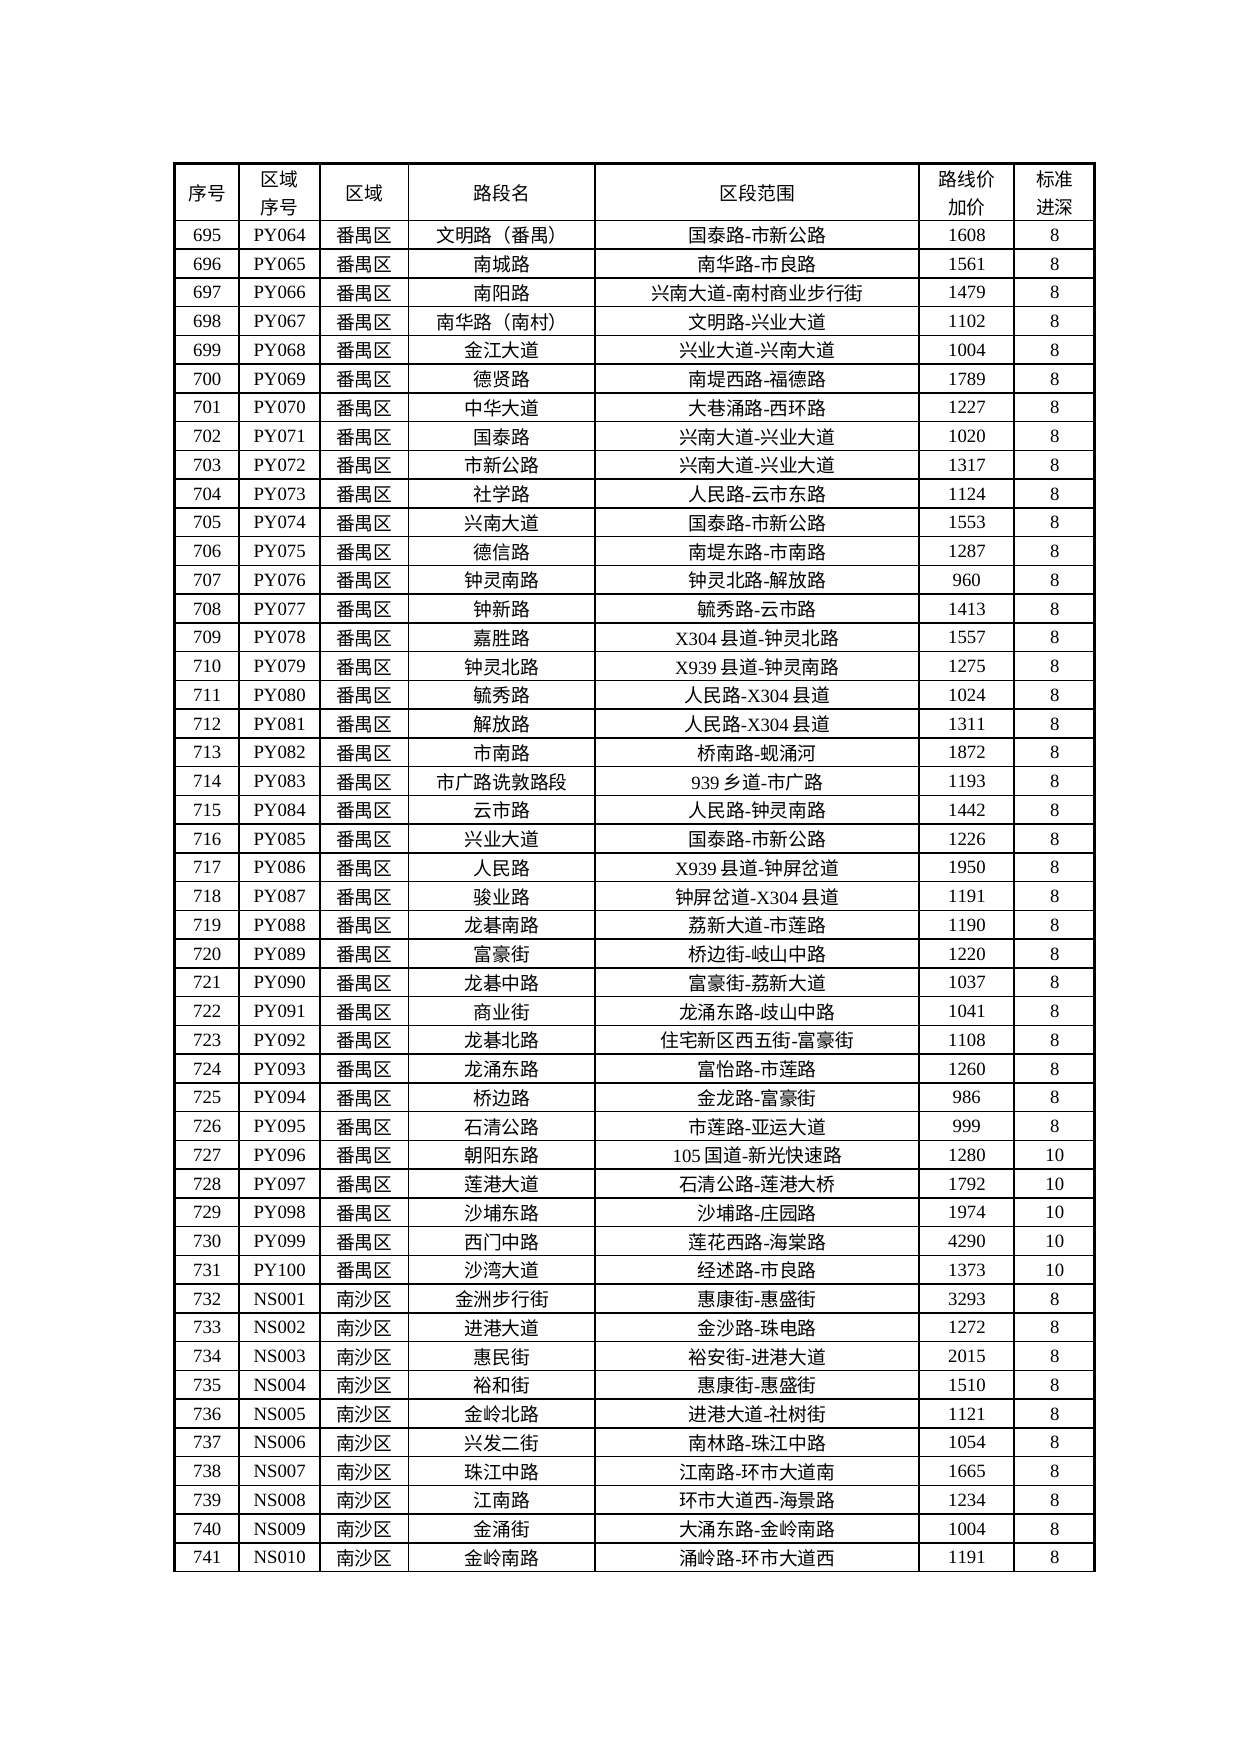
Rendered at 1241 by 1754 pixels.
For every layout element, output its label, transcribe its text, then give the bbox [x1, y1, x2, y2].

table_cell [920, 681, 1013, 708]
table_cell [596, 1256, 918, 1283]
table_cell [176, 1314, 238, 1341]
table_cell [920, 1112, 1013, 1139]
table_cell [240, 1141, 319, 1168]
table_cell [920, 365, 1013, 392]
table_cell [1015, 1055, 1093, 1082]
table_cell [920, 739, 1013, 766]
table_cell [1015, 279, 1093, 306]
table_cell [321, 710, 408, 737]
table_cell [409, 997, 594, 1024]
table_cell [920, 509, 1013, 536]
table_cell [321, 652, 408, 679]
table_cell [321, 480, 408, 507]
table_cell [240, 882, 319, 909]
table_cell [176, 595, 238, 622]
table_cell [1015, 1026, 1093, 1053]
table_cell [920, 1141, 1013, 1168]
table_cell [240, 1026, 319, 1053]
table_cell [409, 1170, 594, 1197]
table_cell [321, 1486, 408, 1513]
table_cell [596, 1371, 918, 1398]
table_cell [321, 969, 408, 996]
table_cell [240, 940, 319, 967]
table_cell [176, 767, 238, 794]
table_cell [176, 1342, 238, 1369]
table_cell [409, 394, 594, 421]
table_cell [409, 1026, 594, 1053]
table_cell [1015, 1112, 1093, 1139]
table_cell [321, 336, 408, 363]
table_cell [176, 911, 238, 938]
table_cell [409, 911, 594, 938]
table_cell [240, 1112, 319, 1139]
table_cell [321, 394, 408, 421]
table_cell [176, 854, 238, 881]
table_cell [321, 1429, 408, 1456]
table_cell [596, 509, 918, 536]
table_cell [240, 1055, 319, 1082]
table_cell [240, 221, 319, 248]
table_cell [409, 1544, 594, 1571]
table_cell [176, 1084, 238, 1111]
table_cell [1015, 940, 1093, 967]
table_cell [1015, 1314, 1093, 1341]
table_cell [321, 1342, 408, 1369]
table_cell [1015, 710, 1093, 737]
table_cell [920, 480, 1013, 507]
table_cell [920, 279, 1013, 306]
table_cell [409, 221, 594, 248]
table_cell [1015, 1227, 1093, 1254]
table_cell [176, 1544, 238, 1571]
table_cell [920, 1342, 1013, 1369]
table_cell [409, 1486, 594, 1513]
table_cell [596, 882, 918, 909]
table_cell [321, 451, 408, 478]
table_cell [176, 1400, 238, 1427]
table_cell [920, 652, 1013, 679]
table_header 区域 序号 [240, 165, 319, 219]
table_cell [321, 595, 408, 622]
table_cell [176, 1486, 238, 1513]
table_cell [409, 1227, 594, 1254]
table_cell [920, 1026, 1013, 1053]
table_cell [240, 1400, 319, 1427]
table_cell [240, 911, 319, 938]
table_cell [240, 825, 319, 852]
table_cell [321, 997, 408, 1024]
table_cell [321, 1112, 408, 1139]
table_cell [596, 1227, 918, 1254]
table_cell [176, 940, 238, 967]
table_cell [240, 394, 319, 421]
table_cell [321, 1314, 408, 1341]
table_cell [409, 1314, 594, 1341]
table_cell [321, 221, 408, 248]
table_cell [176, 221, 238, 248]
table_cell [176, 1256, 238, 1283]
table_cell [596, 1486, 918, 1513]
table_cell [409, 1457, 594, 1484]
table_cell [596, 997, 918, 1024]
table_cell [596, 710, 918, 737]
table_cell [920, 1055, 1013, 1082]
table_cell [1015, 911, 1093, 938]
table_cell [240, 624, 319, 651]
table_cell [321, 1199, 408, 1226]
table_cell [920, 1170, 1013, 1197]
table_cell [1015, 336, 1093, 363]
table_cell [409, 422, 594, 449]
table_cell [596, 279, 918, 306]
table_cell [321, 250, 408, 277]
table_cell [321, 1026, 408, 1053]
table_header 标准 进深 [1015, 165, 1093, 219]
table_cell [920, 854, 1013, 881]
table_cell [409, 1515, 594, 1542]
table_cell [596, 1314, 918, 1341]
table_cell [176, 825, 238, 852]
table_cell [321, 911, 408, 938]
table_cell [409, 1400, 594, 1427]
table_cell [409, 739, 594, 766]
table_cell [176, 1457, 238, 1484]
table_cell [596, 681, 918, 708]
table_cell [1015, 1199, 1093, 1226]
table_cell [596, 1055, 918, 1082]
table_header 序号 [176, 165, 238, 219]
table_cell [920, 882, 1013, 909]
table_header 区域 [321, 165, 408, 219]
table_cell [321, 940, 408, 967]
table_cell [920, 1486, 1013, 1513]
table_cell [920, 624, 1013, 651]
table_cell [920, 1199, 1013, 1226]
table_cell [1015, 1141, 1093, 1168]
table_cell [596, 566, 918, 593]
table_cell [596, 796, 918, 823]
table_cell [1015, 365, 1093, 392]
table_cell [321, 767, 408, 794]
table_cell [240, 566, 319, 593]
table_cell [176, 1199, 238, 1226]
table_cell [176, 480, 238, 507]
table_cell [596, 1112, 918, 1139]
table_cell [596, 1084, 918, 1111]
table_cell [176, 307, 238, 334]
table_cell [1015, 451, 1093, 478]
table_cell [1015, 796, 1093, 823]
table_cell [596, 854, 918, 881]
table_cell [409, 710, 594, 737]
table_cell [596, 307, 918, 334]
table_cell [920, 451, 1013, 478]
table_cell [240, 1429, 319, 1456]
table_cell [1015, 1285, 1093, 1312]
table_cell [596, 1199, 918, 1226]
table_header 路段名 [409, 165, 594, 219]
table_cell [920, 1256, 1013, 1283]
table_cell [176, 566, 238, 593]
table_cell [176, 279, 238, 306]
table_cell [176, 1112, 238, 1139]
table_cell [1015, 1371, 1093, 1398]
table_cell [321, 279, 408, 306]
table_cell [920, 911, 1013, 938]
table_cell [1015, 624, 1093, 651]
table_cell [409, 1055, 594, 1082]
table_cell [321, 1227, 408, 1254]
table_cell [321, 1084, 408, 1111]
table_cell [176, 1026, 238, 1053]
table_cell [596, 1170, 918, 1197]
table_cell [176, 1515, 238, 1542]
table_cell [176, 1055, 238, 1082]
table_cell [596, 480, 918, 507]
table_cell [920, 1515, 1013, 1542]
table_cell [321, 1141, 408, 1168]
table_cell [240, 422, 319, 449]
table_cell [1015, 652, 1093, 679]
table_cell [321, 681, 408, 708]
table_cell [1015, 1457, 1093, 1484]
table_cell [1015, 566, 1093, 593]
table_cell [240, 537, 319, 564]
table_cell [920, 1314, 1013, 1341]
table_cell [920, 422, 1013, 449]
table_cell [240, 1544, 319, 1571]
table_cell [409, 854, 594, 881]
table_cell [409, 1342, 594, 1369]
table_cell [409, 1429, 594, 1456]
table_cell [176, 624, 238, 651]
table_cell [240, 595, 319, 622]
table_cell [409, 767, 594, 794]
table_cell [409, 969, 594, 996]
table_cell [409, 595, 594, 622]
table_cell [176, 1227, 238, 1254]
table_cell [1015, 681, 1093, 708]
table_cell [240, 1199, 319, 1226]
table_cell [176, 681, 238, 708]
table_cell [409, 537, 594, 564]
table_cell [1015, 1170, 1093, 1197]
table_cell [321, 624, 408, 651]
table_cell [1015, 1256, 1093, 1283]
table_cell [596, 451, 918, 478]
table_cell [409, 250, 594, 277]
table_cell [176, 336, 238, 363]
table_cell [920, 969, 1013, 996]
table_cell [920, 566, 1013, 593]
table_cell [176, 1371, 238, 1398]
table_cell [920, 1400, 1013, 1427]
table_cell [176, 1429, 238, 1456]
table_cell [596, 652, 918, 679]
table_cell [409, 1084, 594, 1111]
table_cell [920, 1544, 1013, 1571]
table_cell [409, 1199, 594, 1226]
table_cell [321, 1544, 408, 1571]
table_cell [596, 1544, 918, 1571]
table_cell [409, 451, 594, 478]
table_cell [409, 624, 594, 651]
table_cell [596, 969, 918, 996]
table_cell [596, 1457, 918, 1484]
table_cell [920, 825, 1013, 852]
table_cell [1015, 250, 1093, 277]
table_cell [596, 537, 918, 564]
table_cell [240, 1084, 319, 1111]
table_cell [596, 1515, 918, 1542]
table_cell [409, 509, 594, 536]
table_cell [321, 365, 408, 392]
table_header 路线价加价 [920, 165, 1013, 219]
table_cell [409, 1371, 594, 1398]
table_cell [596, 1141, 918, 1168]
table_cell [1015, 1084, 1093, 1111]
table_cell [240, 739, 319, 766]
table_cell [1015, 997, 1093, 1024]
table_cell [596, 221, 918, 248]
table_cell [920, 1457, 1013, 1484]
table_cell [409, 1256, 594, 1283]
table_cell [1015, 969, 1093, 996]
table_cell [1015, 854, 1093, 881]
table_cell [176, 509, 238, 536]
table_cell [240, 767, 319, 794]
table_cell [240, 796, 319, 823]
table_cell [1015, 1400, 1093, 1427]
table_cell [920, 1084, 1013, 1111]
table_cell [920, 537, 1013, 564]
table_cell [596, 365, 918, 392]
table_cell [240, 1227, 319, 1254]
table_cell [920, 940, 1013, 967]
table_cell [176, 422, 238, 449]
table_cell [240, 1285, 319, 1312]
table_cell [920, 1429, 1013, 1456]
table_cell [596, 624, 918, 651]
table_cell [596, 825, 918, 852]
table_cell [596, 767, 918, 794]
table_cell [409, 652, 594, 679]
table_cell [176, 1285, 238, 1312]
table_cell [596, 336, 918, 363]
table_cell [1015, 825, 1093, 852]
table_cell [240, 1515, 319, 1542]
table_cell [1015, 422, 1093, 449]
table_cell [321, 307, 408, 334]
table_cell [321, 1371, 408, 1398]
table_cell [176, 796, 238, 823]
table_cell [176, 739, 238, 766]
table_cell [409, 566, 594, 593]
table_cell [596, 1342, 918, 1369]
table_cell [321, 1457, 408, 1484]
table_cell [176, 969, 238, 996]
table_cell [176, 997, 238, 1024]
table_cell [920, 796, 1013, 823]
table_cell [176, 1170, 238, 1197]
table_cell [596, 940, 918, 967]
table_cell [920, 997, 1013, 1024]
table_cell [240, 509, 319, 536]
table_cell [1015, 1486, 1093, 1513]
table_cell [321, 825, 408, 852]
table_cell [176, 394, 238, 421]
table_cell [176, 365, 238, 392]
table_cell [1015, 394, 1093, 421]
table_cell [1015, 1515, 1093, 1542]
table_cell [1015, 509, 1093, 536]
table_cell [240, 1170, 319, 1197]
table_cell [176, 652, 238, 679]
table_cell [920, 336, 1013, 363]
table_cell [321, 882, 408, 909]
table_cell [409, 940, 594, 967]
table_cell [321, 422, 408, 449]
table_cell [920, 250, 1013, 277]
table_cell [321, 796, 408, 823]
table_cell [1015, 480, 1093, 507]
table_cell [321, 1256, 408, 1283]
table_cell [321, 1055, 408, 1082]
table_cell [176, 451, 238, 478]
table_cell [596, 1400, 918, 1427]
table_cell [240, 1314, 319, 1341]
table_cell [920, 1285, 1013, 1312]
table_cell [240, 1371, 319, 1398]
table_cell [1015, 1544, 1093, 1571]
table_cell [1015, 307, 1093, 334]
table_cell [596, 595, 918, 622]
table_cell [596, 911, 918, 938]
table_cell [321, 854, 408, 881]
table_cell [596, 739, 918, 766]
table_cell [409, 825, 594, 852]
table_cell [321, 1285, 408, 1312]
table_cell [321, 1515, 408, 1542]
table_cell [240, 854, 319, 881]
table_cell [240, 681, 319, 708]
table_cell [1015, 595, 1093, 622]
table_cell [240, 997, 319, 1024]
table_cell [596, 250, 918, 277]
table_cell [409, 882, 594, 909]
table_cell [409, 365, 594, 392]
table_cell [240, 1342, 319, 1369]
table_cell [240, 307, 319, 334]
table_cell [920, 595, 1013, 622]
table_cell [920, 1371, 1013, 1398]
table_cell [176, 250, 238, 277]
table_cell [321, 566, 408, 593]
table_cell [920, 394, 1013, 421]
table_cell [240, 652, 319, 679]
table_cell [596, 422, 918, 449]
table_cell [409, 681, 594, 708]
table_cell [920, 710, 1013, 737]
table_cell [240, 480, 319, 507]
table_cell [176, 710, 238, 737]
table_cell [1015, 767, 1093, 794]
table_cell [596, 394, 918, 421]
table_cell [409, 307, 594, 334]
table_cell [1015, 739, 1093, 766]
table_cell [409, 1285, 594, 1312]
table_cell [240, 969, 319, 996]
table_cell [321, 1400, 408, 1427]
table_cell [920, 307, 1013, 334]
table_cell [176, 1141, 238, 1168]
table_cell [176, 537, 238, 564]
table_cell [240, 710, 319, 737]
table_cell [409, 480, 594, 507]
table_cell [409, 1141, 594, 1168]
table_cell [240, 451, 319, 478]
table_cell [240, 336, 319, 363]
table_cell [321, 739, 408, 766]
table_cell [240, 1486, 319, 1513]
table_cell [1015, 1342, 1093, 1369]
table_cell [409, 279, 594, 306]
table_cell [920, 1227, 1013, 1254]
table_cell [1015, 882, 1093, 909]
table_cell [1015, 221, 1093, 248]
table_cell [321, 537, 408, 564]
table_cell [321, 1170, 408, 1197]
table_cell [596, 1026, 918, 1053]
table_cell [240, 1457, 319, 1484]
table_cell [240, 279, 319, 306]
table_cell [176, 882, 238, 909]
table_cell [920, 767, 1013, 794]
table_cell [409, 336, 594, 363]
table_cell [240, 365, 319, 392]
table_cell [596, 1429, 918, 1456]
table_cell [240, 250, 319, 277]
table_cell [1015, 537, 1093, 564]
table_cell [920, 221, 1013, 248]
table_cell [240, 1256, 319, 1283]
table_header 区段范围 [596, 165, 918, 219]
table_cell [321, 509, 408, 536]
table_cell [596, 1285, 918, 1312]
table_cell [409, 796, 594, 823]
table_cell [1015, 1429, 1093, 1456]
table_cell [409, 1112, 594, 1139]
